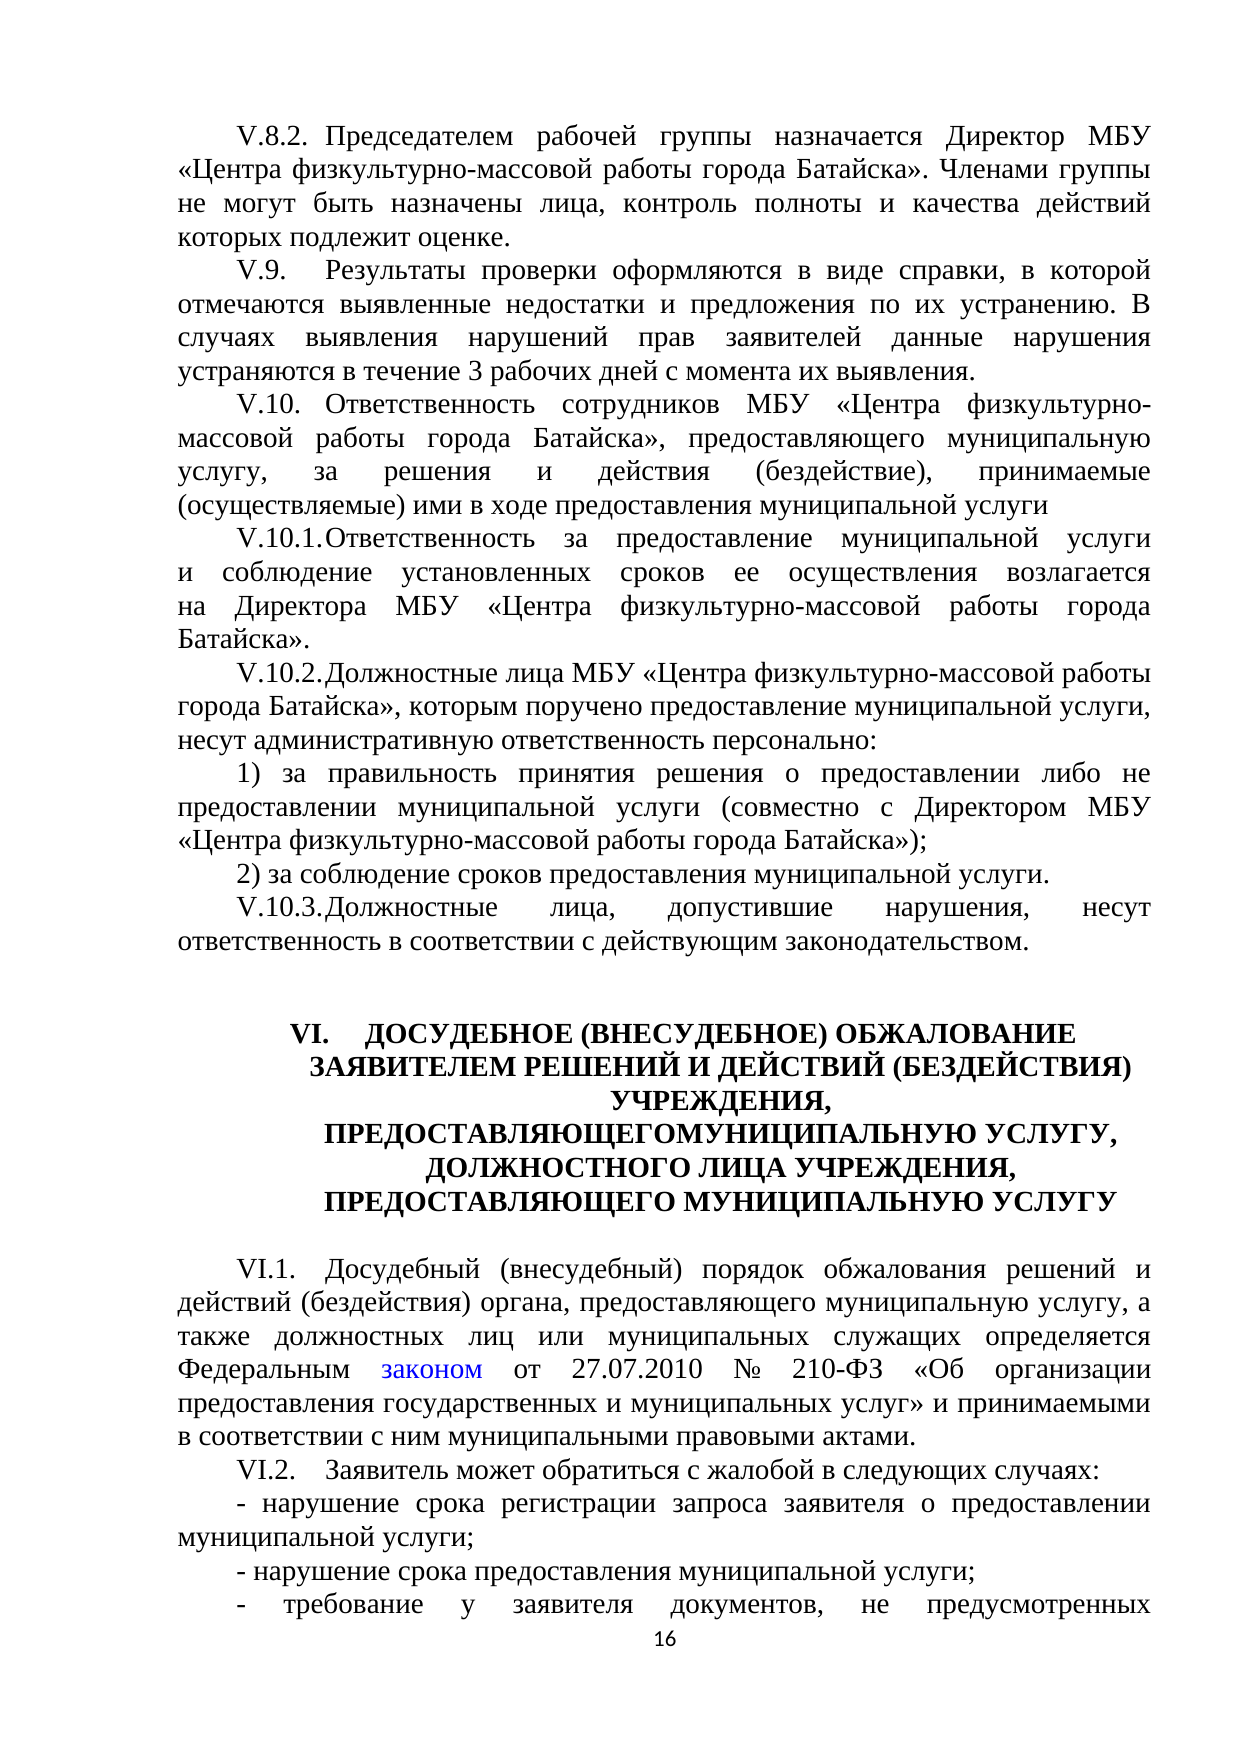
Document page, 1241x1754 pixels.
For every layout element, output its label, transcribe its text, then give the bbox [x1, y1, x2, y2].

list Ответственность сотрудников МБУ «Центра физкультурно-массовой работы города Батайска», предоставляющего муниципальную услугу, за решения и действия (бездействие), принимаемые (осуществляемые) ими в ходе предоставления муниципальной услуги [177, 386, 1152, 521]
list Должностные лица, допустившие нарушения, несут ответственность в соответствии с действующим законодательством. [177, 889, 1152, 957]
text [177, 1586, 1152, 1620]
text 1) за правильность принятия решения о предоставлении либо не предоставлении муниципальной услуги (совместно с Директором МБУ «Центра физкультурно-массовой работы города Батайска»); [177, 755, 1152, 856]
list ДОСУДЕБНОЕ (ВНЕСУДЕБНОЕ) ОБЖАЛОВАНИЕ ЗАЯВИТЕЛЕМ РЕШЕНИЙ И ДЕЙСТВИЙ (БЕЗДЕЙСТВИЯ) УЧРЕЖДЕНИЯ, ПРЕДОСТАВЛЯЮЩЕГОМУНИЦИПАЛЬНУЮ УСЛУГУ, ДОЛЖНОСТНОГО ЛИЦА УЧРЕЖДЕНИЯ, ПРЕДОСТАВЛЯЮЩЕГО МУНИЦИПАЛЬНУЮ УСЛУГУ [215, 1016, 1152, 1217]
text 2) за соблюдение сроков предоставления муниципальной услуги. [177, 856, 1152, 889]
list Заявитель может обратиться с жалобой в следующих случаях: [177, 1452, 1152, 1486]
text - нарушение срока регистрации запроса заявителя о предоставлении муниципальной услуги; [177, 1486, 1152, 1553]
text - нарушение срока предоставления муниципальной услуги; [177, 1553, 1152, 1586]
list Должностные лица МБУ «Центра физкультурно-массовой работы города Батайска», которым поручено предоставление муниципальной услуги, несут административную ответственность персонально: [177, 655, 1152, 755]
list Ответственность за предоставление муниципальной услуги и соблюдение установленных сроков ее осуществления возлагается на Директора МБУ «Центра физкультурно-массовой работы города Батайска». [177, 521, 1152, 655]
list Председателем рабочей группы назначается Директор МБУ «Центра физкультурно-массовой работы города Батайска». Членами группы не могут быть назначены лица, контроль полноты и качества действий которых подлежит оценке. [177, 118, 1152, 252]
list Досудебный (внесудебный) порядок обжалования решений и действий (бездействия) органа, предоставляющего муниципальную услугу, а также должностных лиц или муниципальных служащих определяется Федеральным законом от 27.07.2010 № 210-ФЗ «Об организации предоставления государственных и муниципальных услуг» и принимаемыми в соответствии с ним муниципальными правовыми актами. [177, 1251, 1152, 1452]
list Результаты проверки оформляются в виде справки, в которой отмечаются выявленные недостатки и предложения по их устранению. В случаях выявления нарушений прав заявителей данные нарушения устраняются в течение 3 рабочих дней с момента их выявления. [177, 252, 1152, 386]
